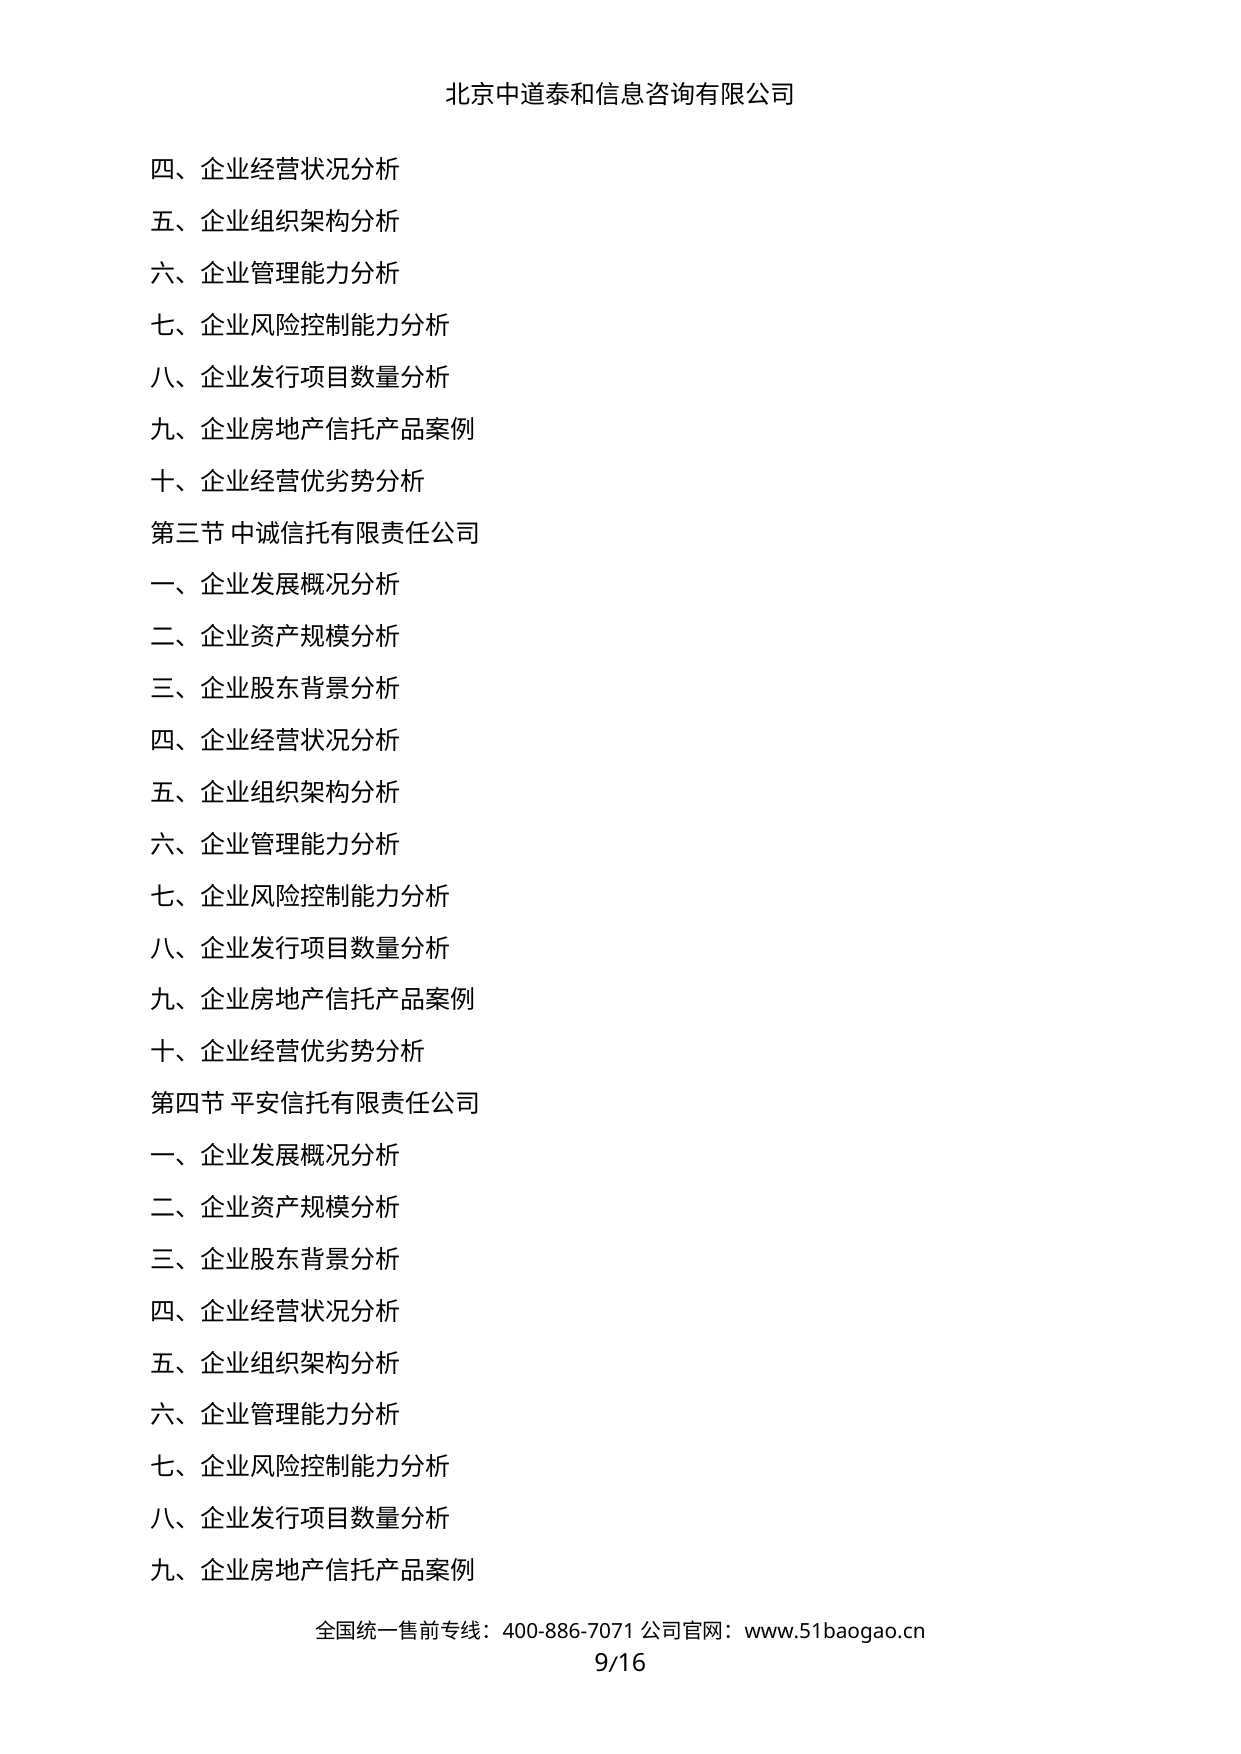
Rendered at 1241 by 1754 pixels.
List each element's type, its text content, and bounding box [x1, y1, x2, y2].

text 六、企业管理能力分析 [150, 1395, 1090, 1431]
text 八、企业发行项目数量分析 [150, 1499, 1090, 1535]
text 七、企业风险控制能力分析 [150, 306, 1090, 342]
text 四、企业经营状况分析 [150, 1291, 1090, 1327]
text 十、企业经营优劣势分析 [150, 461, 1090, 497]
text 九、企业房地产信托产品案例 [150, 409, 1090, 446]
text 八、企业发行项目数量分析 [150, 928, 1090, 964]
text 二、企业资产规模分析 [150, 1187, 1090, 1224]
text 七、企业风险控制能力分析 [150, 876, 1090, 912]
text 五、企业组织架构分析 [150, 1343, 1090, 1379]
text 三、企业股东背景分析 [150, 1239, 1090, 1276]
text 一、企业发展概况分析 [150, 1136, 1090, 1172]
text 第三节 中诚信托有限责任公司 [150, 513, 1090, 549]
text 六、企业管理能力分析 [150, 824, 1090, 861]
text 八、企业发行项目数量分析 [150, 357, 1090, 394]
text 七、企业风险控制能力分析 [150, 1447, 1090, 1483]
text 第四节 平安信托有限责任公司 [150, 1084, 1090, 1120]
text 三、企业股东背景分析 [150, 669, 1090, 705]
text 五、企业组织架构分析 [150, 202, 1090, 238]
text 九、企业房地产信托产品案例 [150, 1551, 1090, 1587]
text 九、企业房地产信托产品案例 [150, 980, 1090, 1016]
text 四、企业经营状况分析 [150, 721, 1090, 757]
text 六、企业管理能力分析 [150, 254, 1090, 290]
text 十、企业经营优劣势分析 [150, 1032, 1090, 1068]
text 一、企业发展概况分析 [150, 565, 1090, 601]
text 五、企业组织架构分析 [150, 772, 1090, 809]
text 二、企业资产规模分析 [150, 617, 1090, 653]
text 四、企业经营状况分析 [150, 150, 1090, 186]
